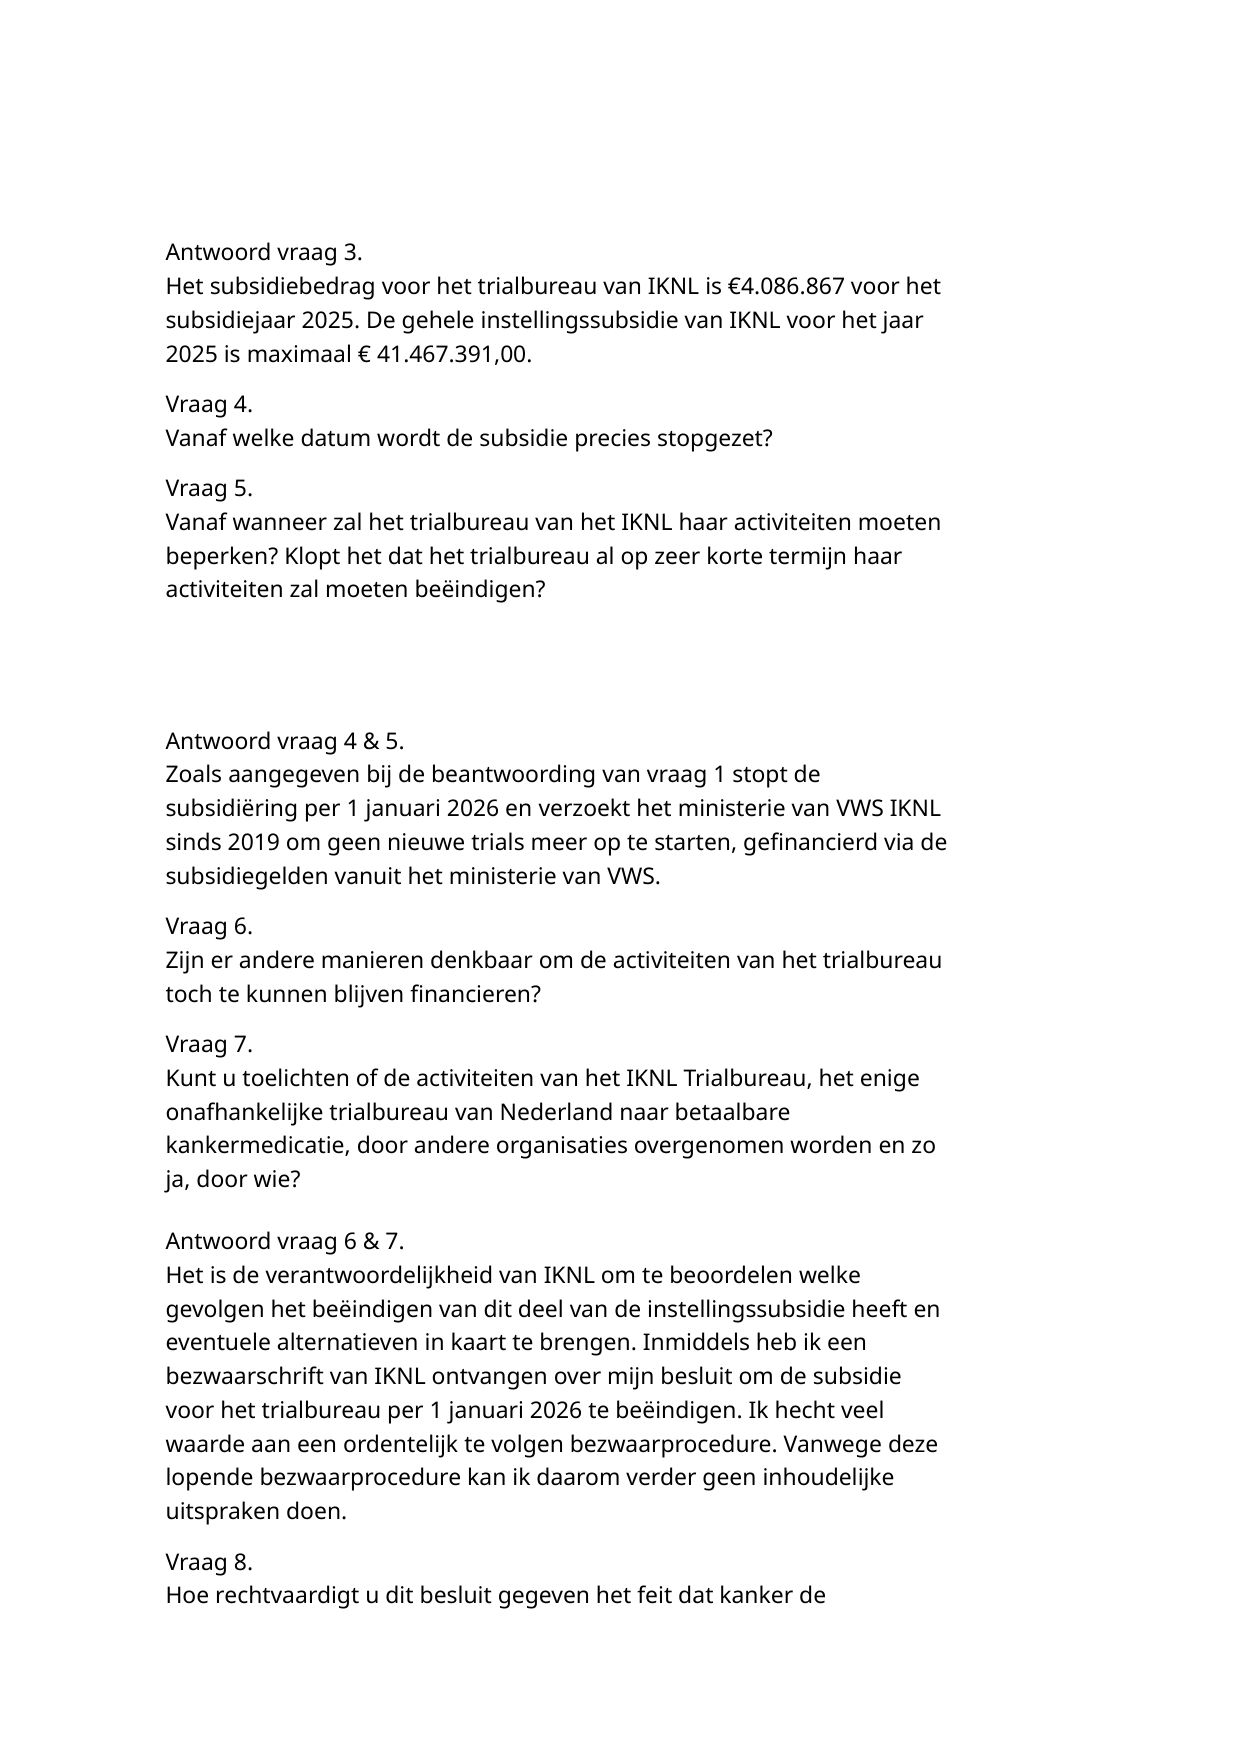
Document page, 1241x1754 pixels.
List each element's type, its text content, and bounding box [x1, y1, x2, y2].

text Antwoord vraag 3. Het subsidiebedrag voor het trialbureau van IKNL is €4.086.867 voor het subsidiejaar 2025. De gehele instellingssubsidie van IKNL voor het jaar 2025 is maximaal € 41.467.391,00. [165, 236, 950, 369]
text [165, 1546, 950, 1611]
text Vraag 4. Vanaf welke datum wordt de subsidie precies stopgezet? [165, 388, 950, 453]
text Vraag 5. Vanaf wanneer zal het trialbureau van het IKNL haar activiteiten moeten beperken? Klopt het dat het trialbureau al op zeer korte termijn haar activiteiten zal moeten beëindigen? [165, 472, 950, 604]
text Vraag 6. Zijn er andere manieren denkbaar om de activiteiten van het trialbureau toch te kunnen blijven financieren? [165, 910, 950, 1009]
text Antwoord vraag 4 & 5. Zoals aangegeven bij de beantwoording van vraag 1 stopt de subsidiëring per 1 januari 2026 en verzoekt het ministerie van VWS IKNL sinds 2019 om geen nieuwe trials meer op te starten, gefinancierd via de subsidiegelden vanuit het ministerie van VWS. [165, 724, 950, 891]
text Vraag 7. Kunt u toelichten of de activiteiten van het IKNL Trialbureau, het enige onafhankelijke trialbureau van Nederland naar betaalbare kankermedicatie, door andere organisaties overgenomen worden en zo ja, door wie? Antwoord vraag 6 & 7. Het is de verantwoordelijkheid van IKNL om te beoordelen welke gevolgen het beëindigen van dit deel van de instellingssubsidie heeft en eventuele alternatieven in kaart te brengen. Inmiddels heb ik een bezwaarschrift van IKNL ontvangen over mijn besluit om de subsidie voor het trialbureau per 1 januari 2026 te beëindigen. Ik hecht veel waarde aan een ordentelijk te volgen bezwaarprocedure. Vanwege deze lopende bezwaarprocedure kan ik daarom verder geen inhoudelijke uitspraken doen. [165, 1028, 950, 1526]
